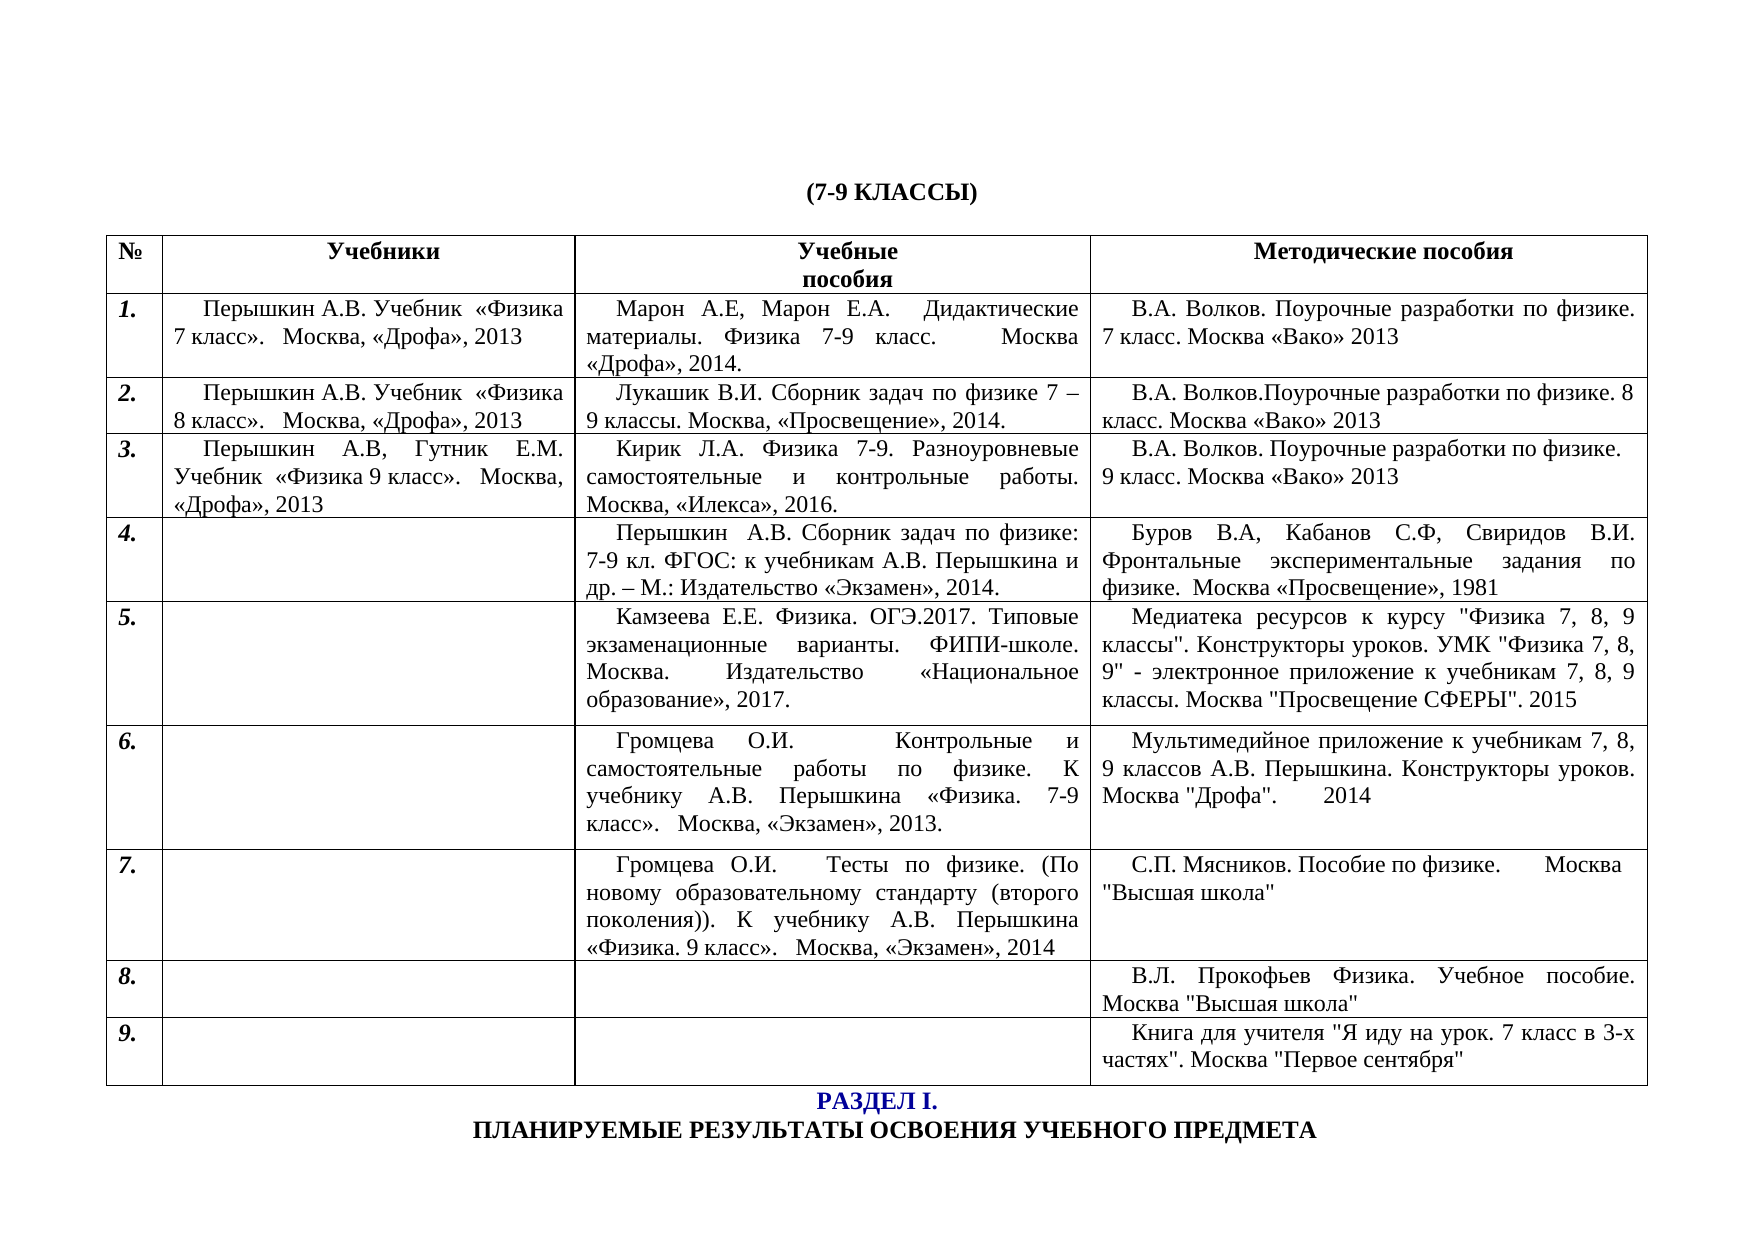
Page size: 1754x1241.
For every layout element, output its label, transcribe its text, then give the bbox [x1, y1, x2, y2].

table_cell Перышкин А.В. Учебник «Физика 7 класс». Москва, «Дрофа», 2013 [163, 294, 574, 377]
table_header Методические пособия [1091, 236, 1647, 293]
table_cell [163, 850, 574, 960]
text ПЛАНИРУЕМЫЕ РЕЗУЛЬТАТЫ ОСВОЕНИЯ УЧЕБНОГО ПРЕДМЕТА [118, 1115, 1636, 1144]
table_header Учебные пособия [576, 236, 1090, 293]
table_cell Громцева О.И. Тесты по физике. (По новому образовательному стандарту (второго поколения)). К учебнику А.В. Перышкина «Физика. 9 класс». Москва, «Экзамен», 2014 [576, 850, 1090, 960]
table_cell Марон А.Е, Марон Е.А. Дидактические материалы. Физика 7-9 класс. Москва «Дрофа», 2014. [576, 294, 1090, 377]
table_cell В.Л. Прокофьев Физика. Учебное пособие. Москва "Высшая школа" [1091, 961, 1647, 1017]
table_cell Камзеева Е.Е. Физика. ОГЭ.2017. Типовые экзаменационные варианты. ФИПИ-школе. Москва. Издательство «Национальное образование», 2017. [576, 602, 1090, 725]
table_cell [163, 726, 574, 849]
text (7-9 КЛАССЫ) [118, 177, 1636, 206]
table_cell [107, 378, 162, 433]
table_cell [107, 726, 162, 849]
table_cell С.П. Мясников. Пособие по физике. Москва "Высшая школа" [1091, 850, 1647, 960]
table_cell Перышкин А.В. Учебник «Физика 8 класс». Москва, «Дрофа», 2013 [163, 378, 574, 433]
text РАЗДЕЛ I. [118, 1086, 1636, 1115]
table_cell [107, 294, 162, 377]
table_cell Книга для учителя "Я иду на урок. 7 класс в 3-х частях". Москва "Первое сентября" [1091, 1018, 1647, 1085]
table_cell В.А. Волков.Поурочные разработки по физике. 8 класс. Москва «Вако» 2013 [1091, 378, 1647, 433]
table_cell Громцева О.И. Контрольные и самостоятельные работы по физике. К учебнику А.В. Перышкина «Физика. 7-9 класс». Москва, «Экзамен», 2013. [576, 726, 1090, 849]
table_cell В.А. Волков. Поурочные разработки по физике. 9 класс. Москва «Вако» 2013 [1091, 434, 1647, 517]
table_header № [107, 236, 162, 293]
table_cell Кирик Л.А. Физика 7-9. Разноуровневые самостоятельные и контрольные работы. Москва, «Илекса», 2016. [576, 434, 1090, 517]
table_cell Перышкин А.В. Сборник задач по физике: 7-9 кл. ФГОС: к учебникам А.В. Перышкина и др. – М.: Издательство «Экзамен», 2014. [576, 518, 1090, 601]
table_cell Буров В.А, Кабанов С.Ф, Свиридов В.И. Фронтальные экспериментальные задания по физике. Москва «Просвещение», 1981 [1091, 518, 1647, 601]
table_header Учебники [163, 236, 574, 293]
table_cell [107, 434, 162, 517]
table_cell [107, 850, 162, 960]
table_cell Медиатека ресурсов к курсу "Физика 7, 8, 9 классы". Конструкторы уроков. УМК "Физика 7, 8, 9" - электронное приложение к учебникам 7, 8, 9 классы. Москва "Просвещение СФЕРЫ". 2015 [1091, 602, 1647, 725]
table_cell Мультимедийное приложение к учебникам 7, 8, 9 классов А.В. Перышкина. Конструкторы уроков. Москва "Дрофа". 2014 [1091, 726, 1647, 849]
table_cell [107, 961, 162, 1017]
table_cell [163, 961, 574, 1017]
table_cell [163, 518, 574, 601]
table_cell [107, 518, 162, 601]
table_cell [163, 1018, 574, 1085]
table_cell [576, 1018, 1090, 1085]
table_cell Перышкин А.В, Гутник Е.М. Учебник «Физика 9 класс». Москва, «Дрофа», 2013 [163, 434, 574, 517]
table_cell [107, 602, 162, 725]
table_cell Лукашик В.И. Сборник задач по физике 7 – 9 классы. Москва, «Просвещение», 2014. [576, 378, 1090, 433]
table_cell [576, 961, 1090, 1017]
table_cell В.А. Волков. Поурочные разработки по физике. 7 класс. Москва «Вако» 2013 [1091, 294, 1647, 377]
table_cell [163, 602, 574, 725]
table_cell [107, 1018, 162, 1085]
